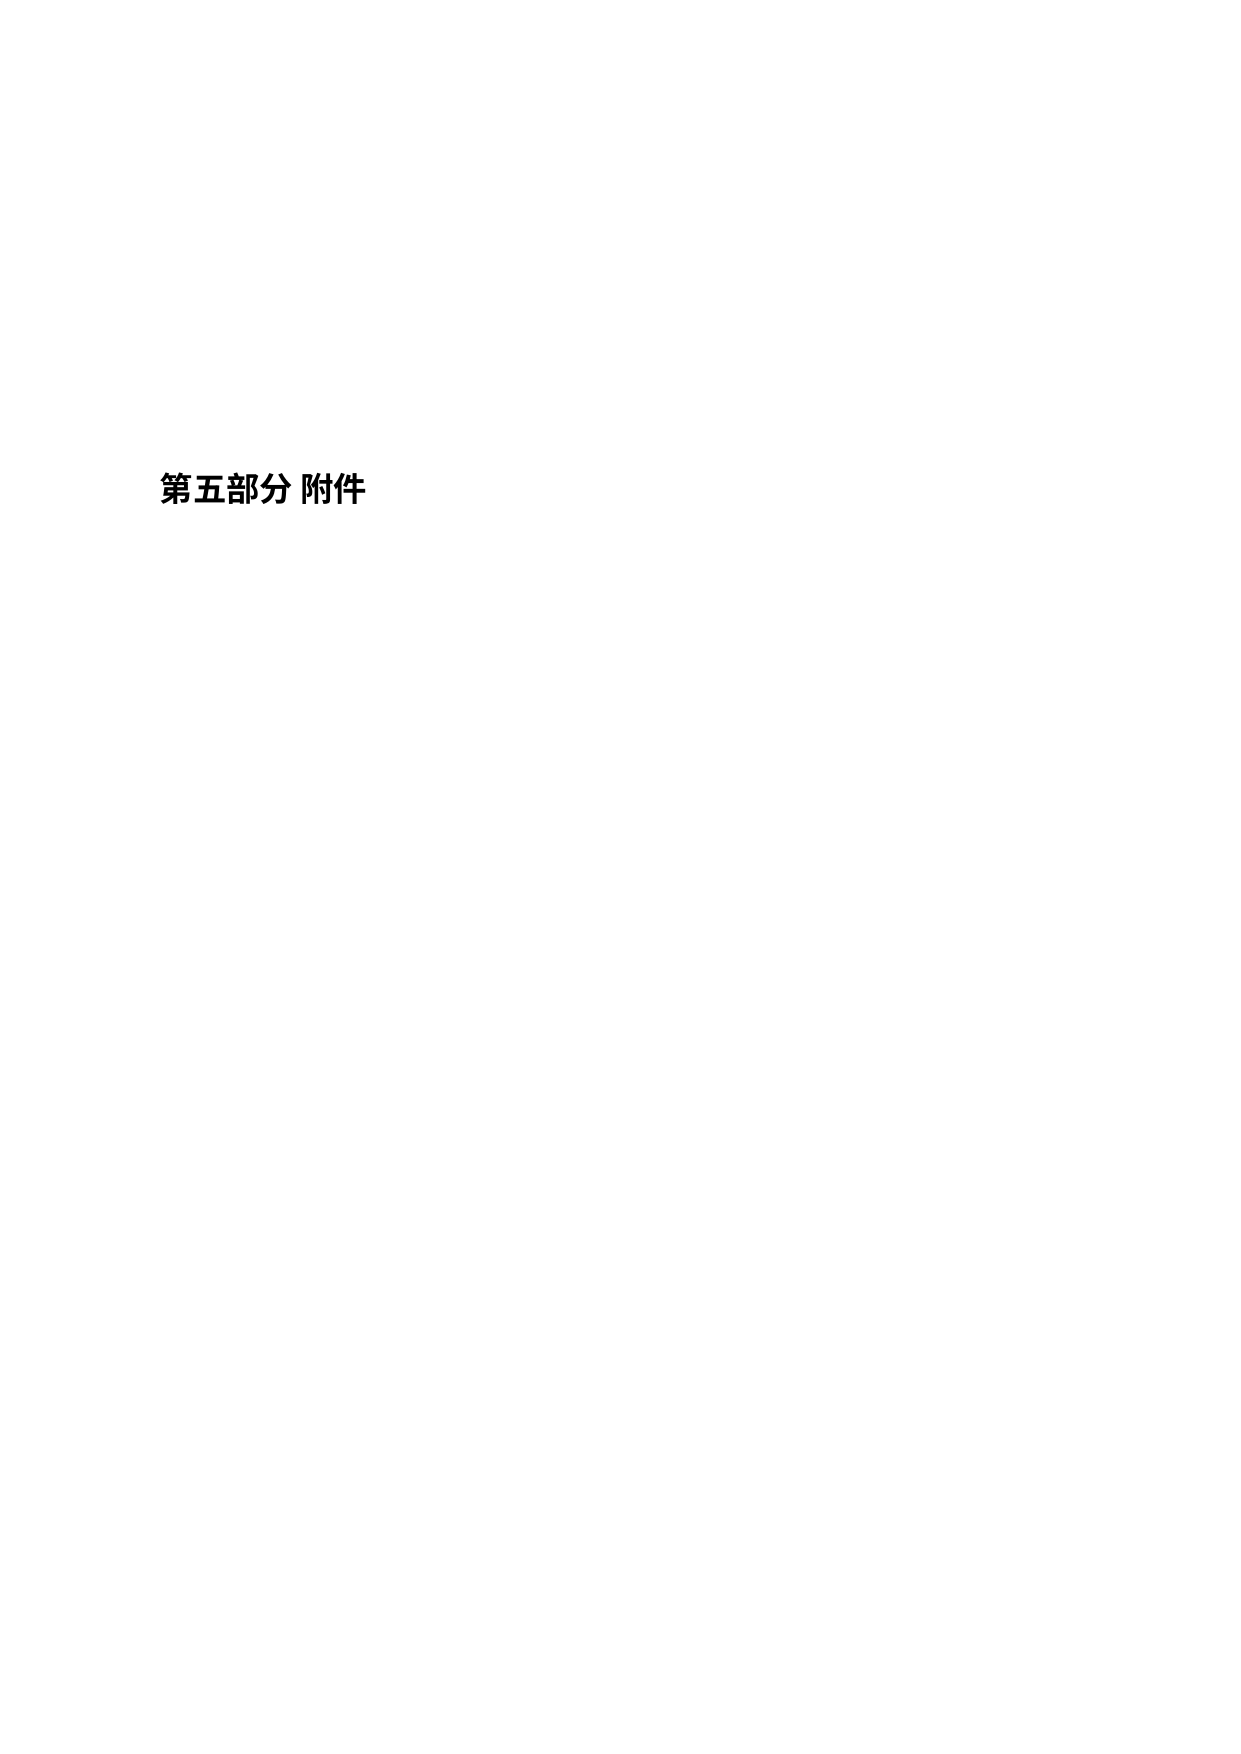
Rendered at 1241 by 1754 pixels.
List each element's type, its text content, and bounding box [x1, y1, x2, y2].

text 第五部分 附件 [59, 454, 1181, 519]
